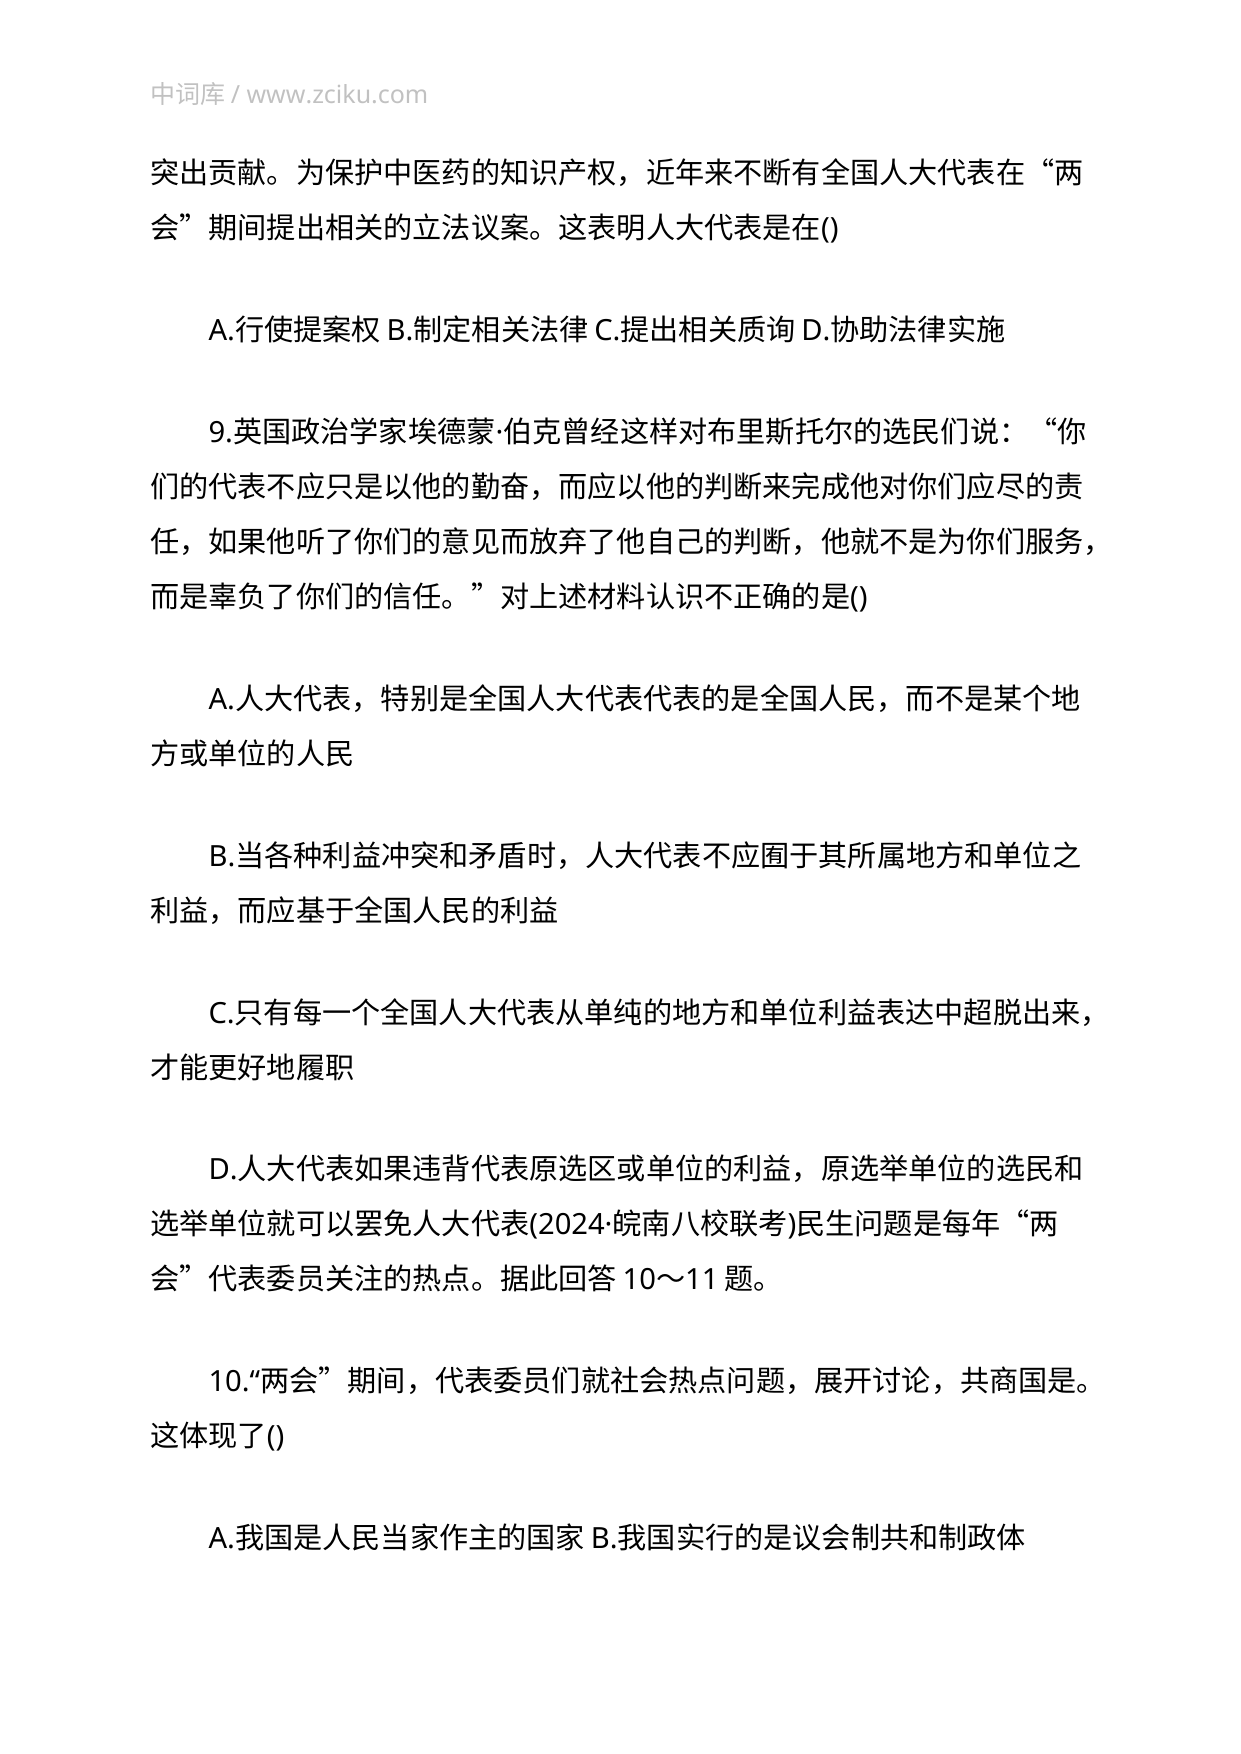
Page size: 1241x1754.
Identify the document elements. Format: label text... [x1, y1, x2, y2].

text A.我国是人民当家作主的国家B.我国实行的是议会制共和制政体 [150, 1515, 1090, 1557]
text 9.英国政治学家埃德蒙·伯克曾经这样对布里斯托尔的选民们说：“你们的代表不应只是以他的勤奋，而应以他的判断来完成他对你们应尽的责任，如果他听了你们的意见而放弃了他自己的判断，他就不是为你们服务，而是辜负了你们的信任。”对上述材料认识不正确的是() [150, 409, 1090, 616]
text 10.“两会”期间，代表委员们就社会热点问题，展开讨论，共商国是。这体现了() [150, 1358, 1090, 1455]
text B.当各种利益冲突和矛盾时，人大代表不应囿于其所属地方和单位之利益，而应基于全国人民的利益 [150, 832, 1090, 930]
text C.只有每一个全国人大代表从单纯的地方和单位利益表达中超脱出来，才能更好地履职 [150, 989, 1090, 1086]
text D.人大代表如果违背代表原选区或单位的利益，原选举单位的选民和选举单位就可以罢免人大代表(2024·皖南八校联考)民生问题是每年“两会”代表委员关注的热点。据此回答10～11题。 [150, 1146, 1090, 1298]
text A.人大代表，特别是全国人大代表代表的是全国人民，而不是某个地方或单位的人民 [150, 676, 1090, 773]
text A.行使提案权B.制定相关法律C.提出相关质询D.协助法律实施 [150, 307, 1090, 349]
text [150, 150, 1090, 247]
